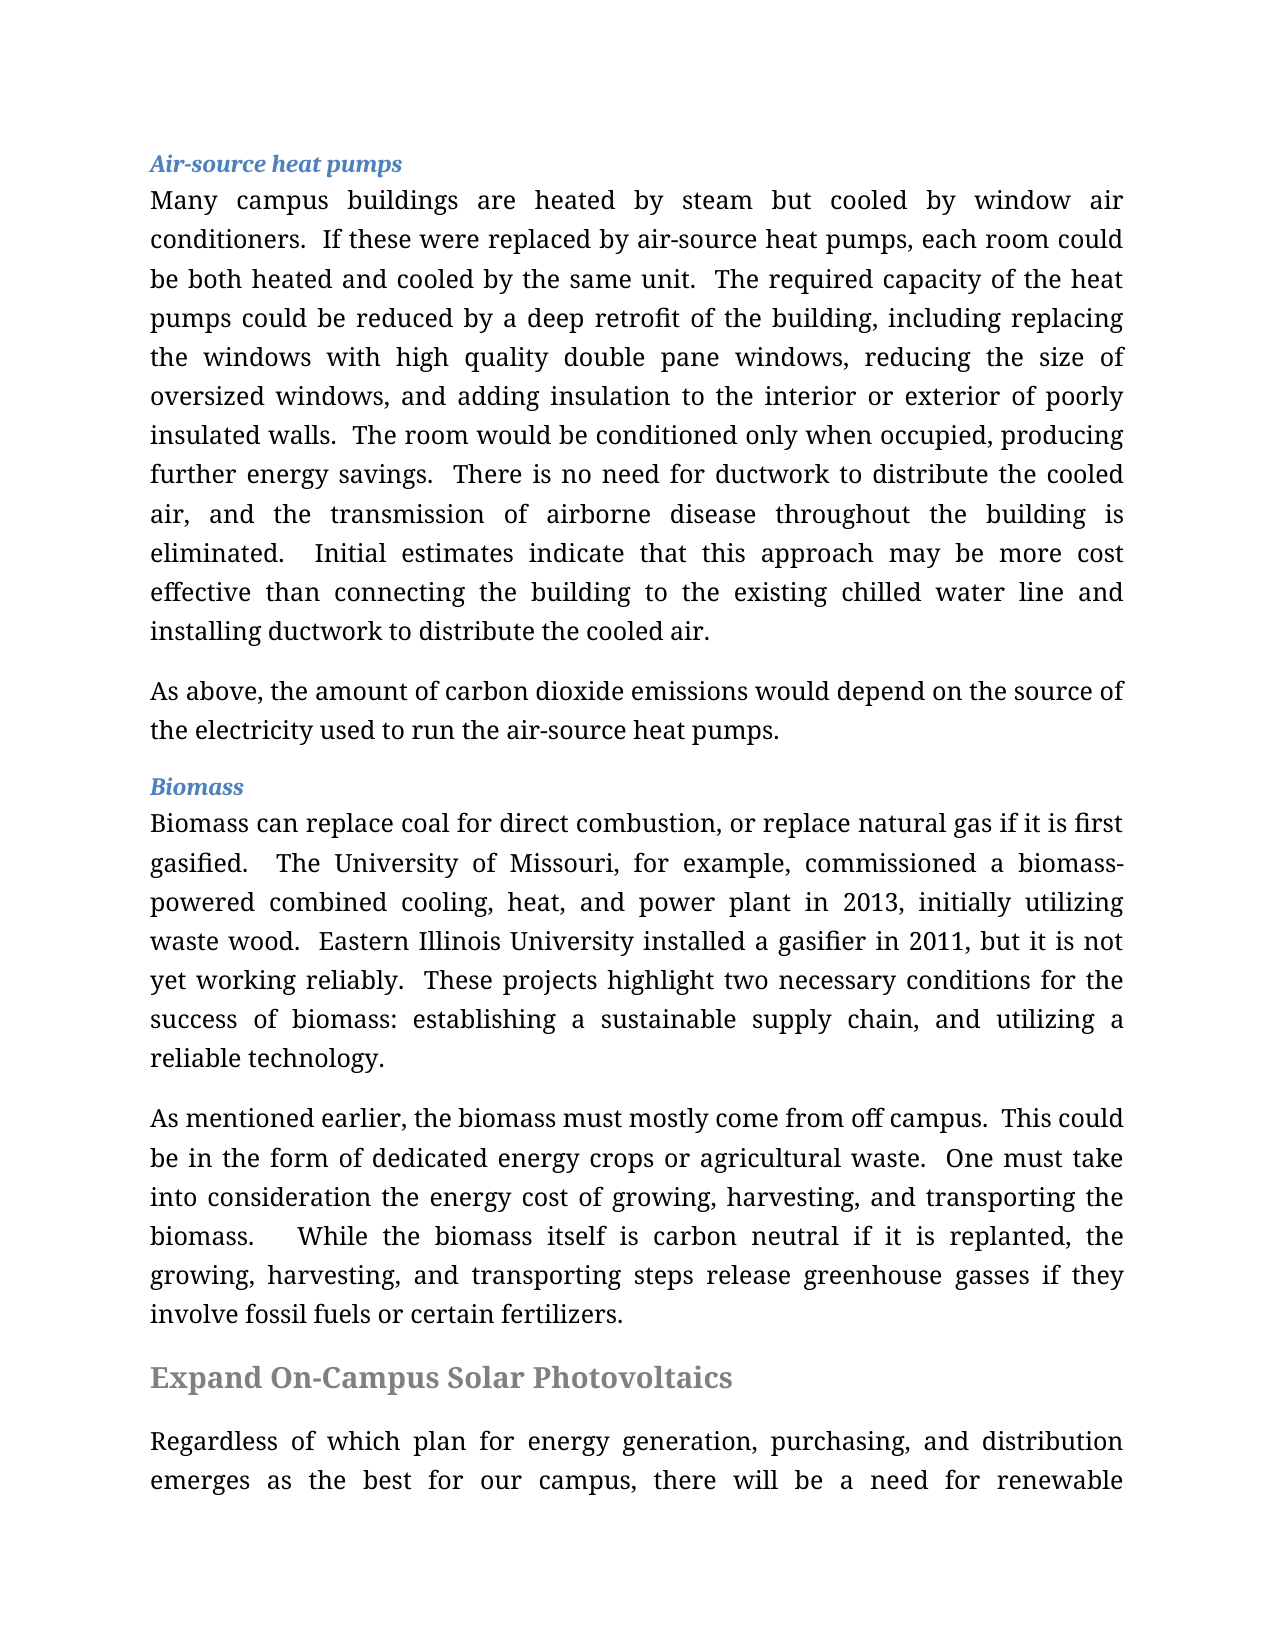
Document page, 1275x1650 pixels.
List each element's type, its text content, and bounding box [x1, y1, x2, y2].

subtitle Air-source heat pumps [150, 150, 1125, 179]
text Expand On-Campus Solar Photovoltaics [150, 1357, 1125, 1397]
text As mentioned earlier, the biomass must mostly come from off campus. This could be in the form of dedicated energy crops or agricultural waste. One must take into consideration the energy cost of growing, harvesting, and transporting the biomass. While the biomass itself is carbon neutral if it is replanted, the growing, harvesting, and transporting steps release greenhouse gasses if they involve fossil fuels or certain fertilizers. [150, 1101, 1125, 1331]
text Biomass can replace coal for direct combustion, or replace natural gas if it is first gasified. The University of Missouri, for example, commissioned a biomass-powered combined cooling, heat, and power plant in 2013, initially utilizing waste wood. Eastern Illinois University installed a gasifier in 2011, but it is not yet working reliably. These projects highlight two necessary conditions for the success of biomass: establishing a sustainable supply chain, and utilizing a reliable technology. [150, 806, 1125, 1075]
text Many campus buildings are heated by steam but cooled by window air conditioners. If these were replaced by air-source heat pumps, each room could be both heated and cooled by the same unit. The required capacity of the heat pumps could be reduced by a deep retrofit of the building, including replacing the windows with high quality double pane windows, reducing the size of oversized windows, and adding insulation to the interior or exterior of poorly insulated walls. The room would be conditioned only when occupied, producing further energy savings. There is no need for ductwork to distribute the cooled air, and the transmission of airborne disease throughout the building is eliminated. Initial estimates indicate that this approach may be more cost effective than connecting the building to the existing chilled water line and installing ductwork to distribute the cooled air. [150, 183, 1125, 648]
subtitle Biomass [150, 773, 1125, 802]
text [150, 1423, 1125, 1497]
text As above, the amount of carbon dioxide emissions would depend on the source of the electricity used to run the air-source heat pumps. [150, 674, 1125, 747]
